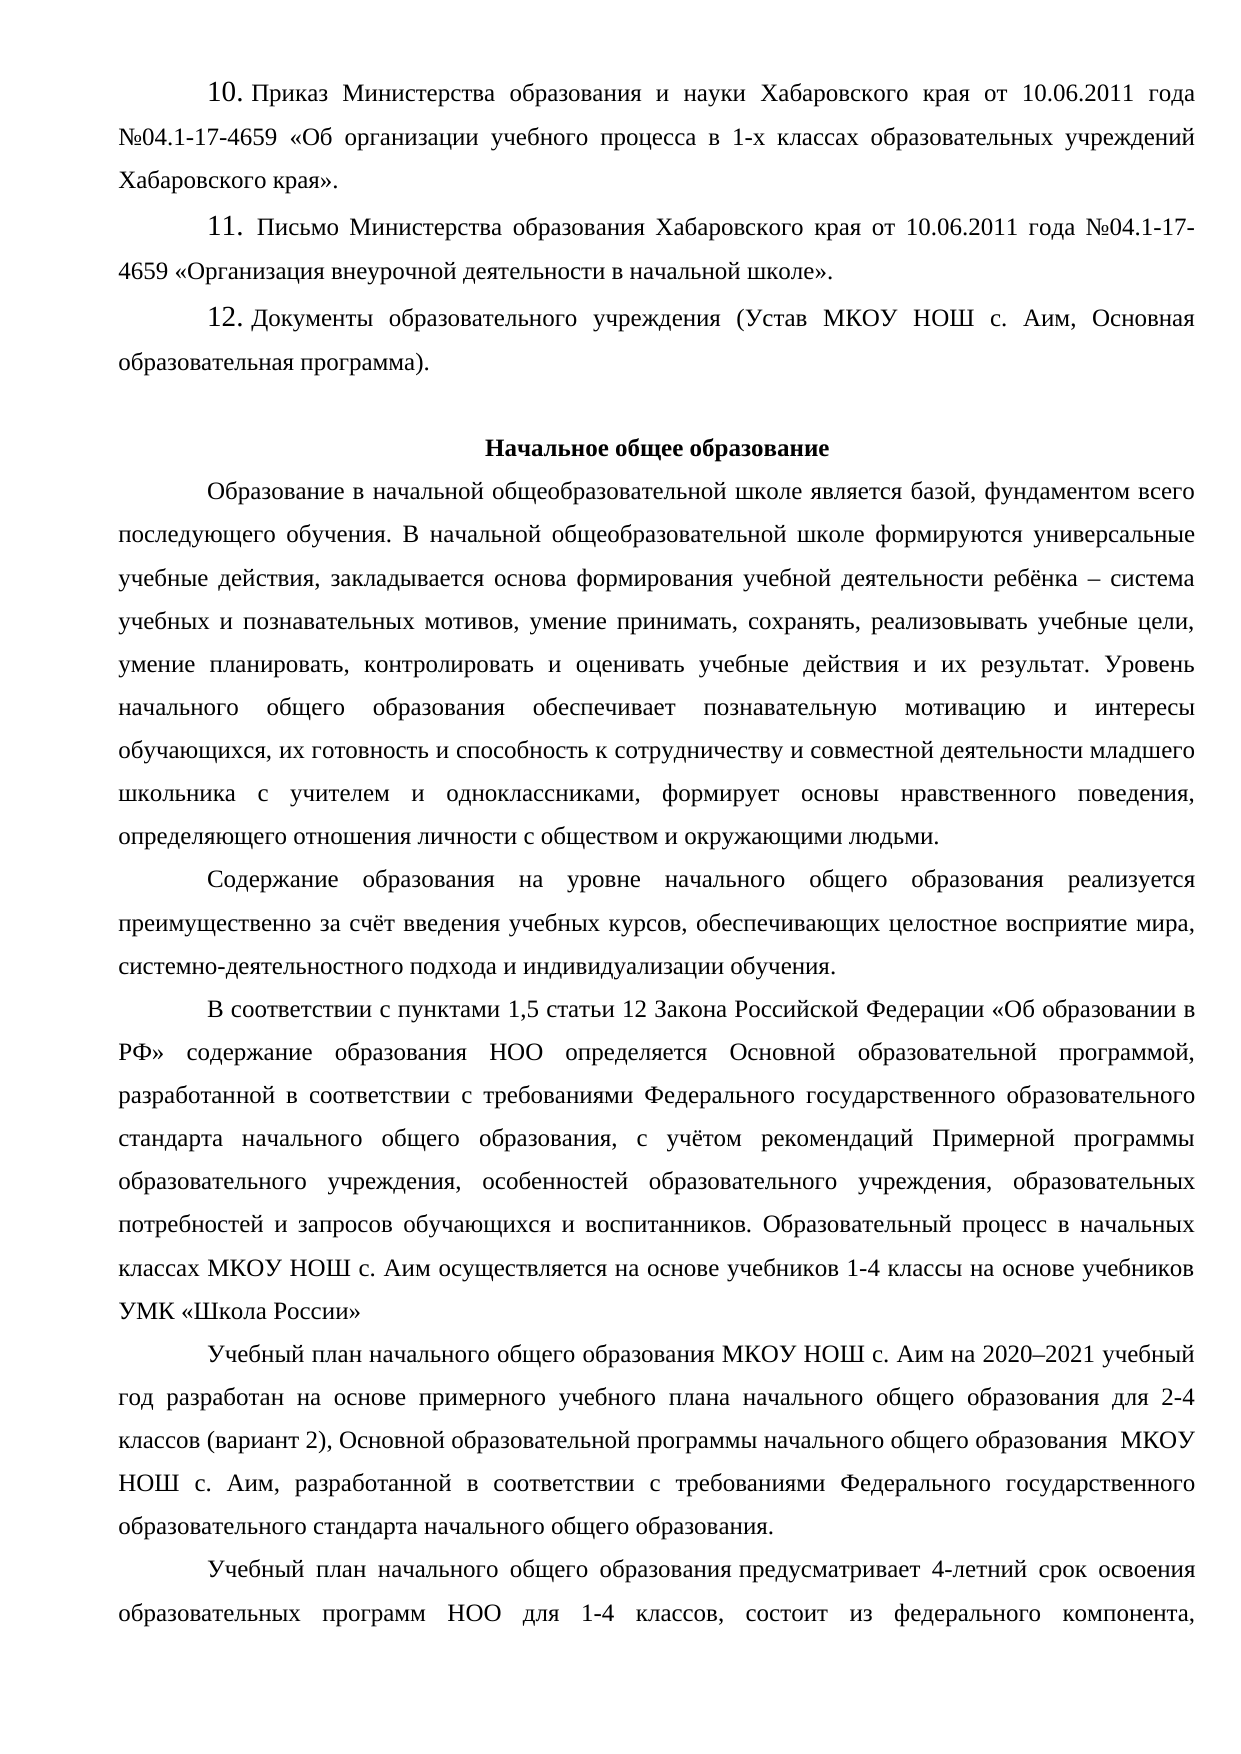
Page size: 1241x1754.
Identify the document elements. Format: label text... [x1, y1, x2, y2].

text В соответствии с пунктами 1,5 статьи 12 Закона Российской Федерации «Об образовании в РФ» содержание образования НОО определяется Основной образовательной программой, разработанной в соответствии с требованиями Федерального государственного образовательного стандарта начального общего образования, с учётом рекомендаций Примерной программы образовательного учреждения, особенностей образовательного учреждения, образовательных потребностей и запросов обучающихся и воспитанников. Образовательный процесс в начальных классах МКОУ НОШ с. Аим осуществляется на основе учебников 1-4 классы на основе учебников УМК «Школа России» [118, 994, 1196, 1324]
text Учебный план начального общего образования МКОУ НОШ с. Аим на 2020–2021 учебный год разработан на основе примерного учебного плана начального общего образования для 2-4 классов (вариант 2), Основной образовательной программы начального общего образования МКОУ НОШ с. Аим, разработанной в соответствии с требованиями Федерального государственного образовательного стандарта начального общего образования. [118, 1339, 1196, 1540]
text Образование в начальной общеобразовательной школе является базой, фундаментом всего последующего обучения. В начальной общеобразовательной школе формируются универсальные учебные действия, закладывается основа формирования учебной деятельности ребёнка – система учебных и познавательных мотивов, умение принимать, сохранять, реализовывать учебные цели, умение планировать, контролировать и оценивать учебные действия и их результат. Уровень начального общего образования обеспечивает познавательную мотивацию и интересы обучающихся, их готовность и способность к сотрудничеству и совместной деятельности младшего школьника с учителем и одноклассниками, формирует основы нравственного поведения, определяющего отношения личности с обществом и окружающими людьми. [118, 476, 1196, 850]
list Документы образовательного учреждения (Устав МКОУ НОШ с. Аим, Основная образовательная программа). [118, 299, 1196, 376]
list Письмо Министерства образования Хабаровского края от 10.06.2011 года №04.1-17-4659 «Организация внеурочной деятельности в начальной школе». [118, 208, 1196, 285]
text Содержание образования на уровне начального общего образования реализуется преимущественно за счёт введения учебных курсов, обеспечивающих целостное восприятие мира, системно-деятельностного подхода и индивидуализации обучения. [118, 864, 1196, 979]
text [118, 1554, 1196, 1598]
text Начальное общее образование [118, 433, 1196, 462]
list Приказ Министерства образования и науки Хабаровского края от 10.06.2011 года №04.1-17-4659 «Об организации учебного процесса в 1-х классах образовательных учреждений Хабаровского края». [118, 74, 1196, 194]
